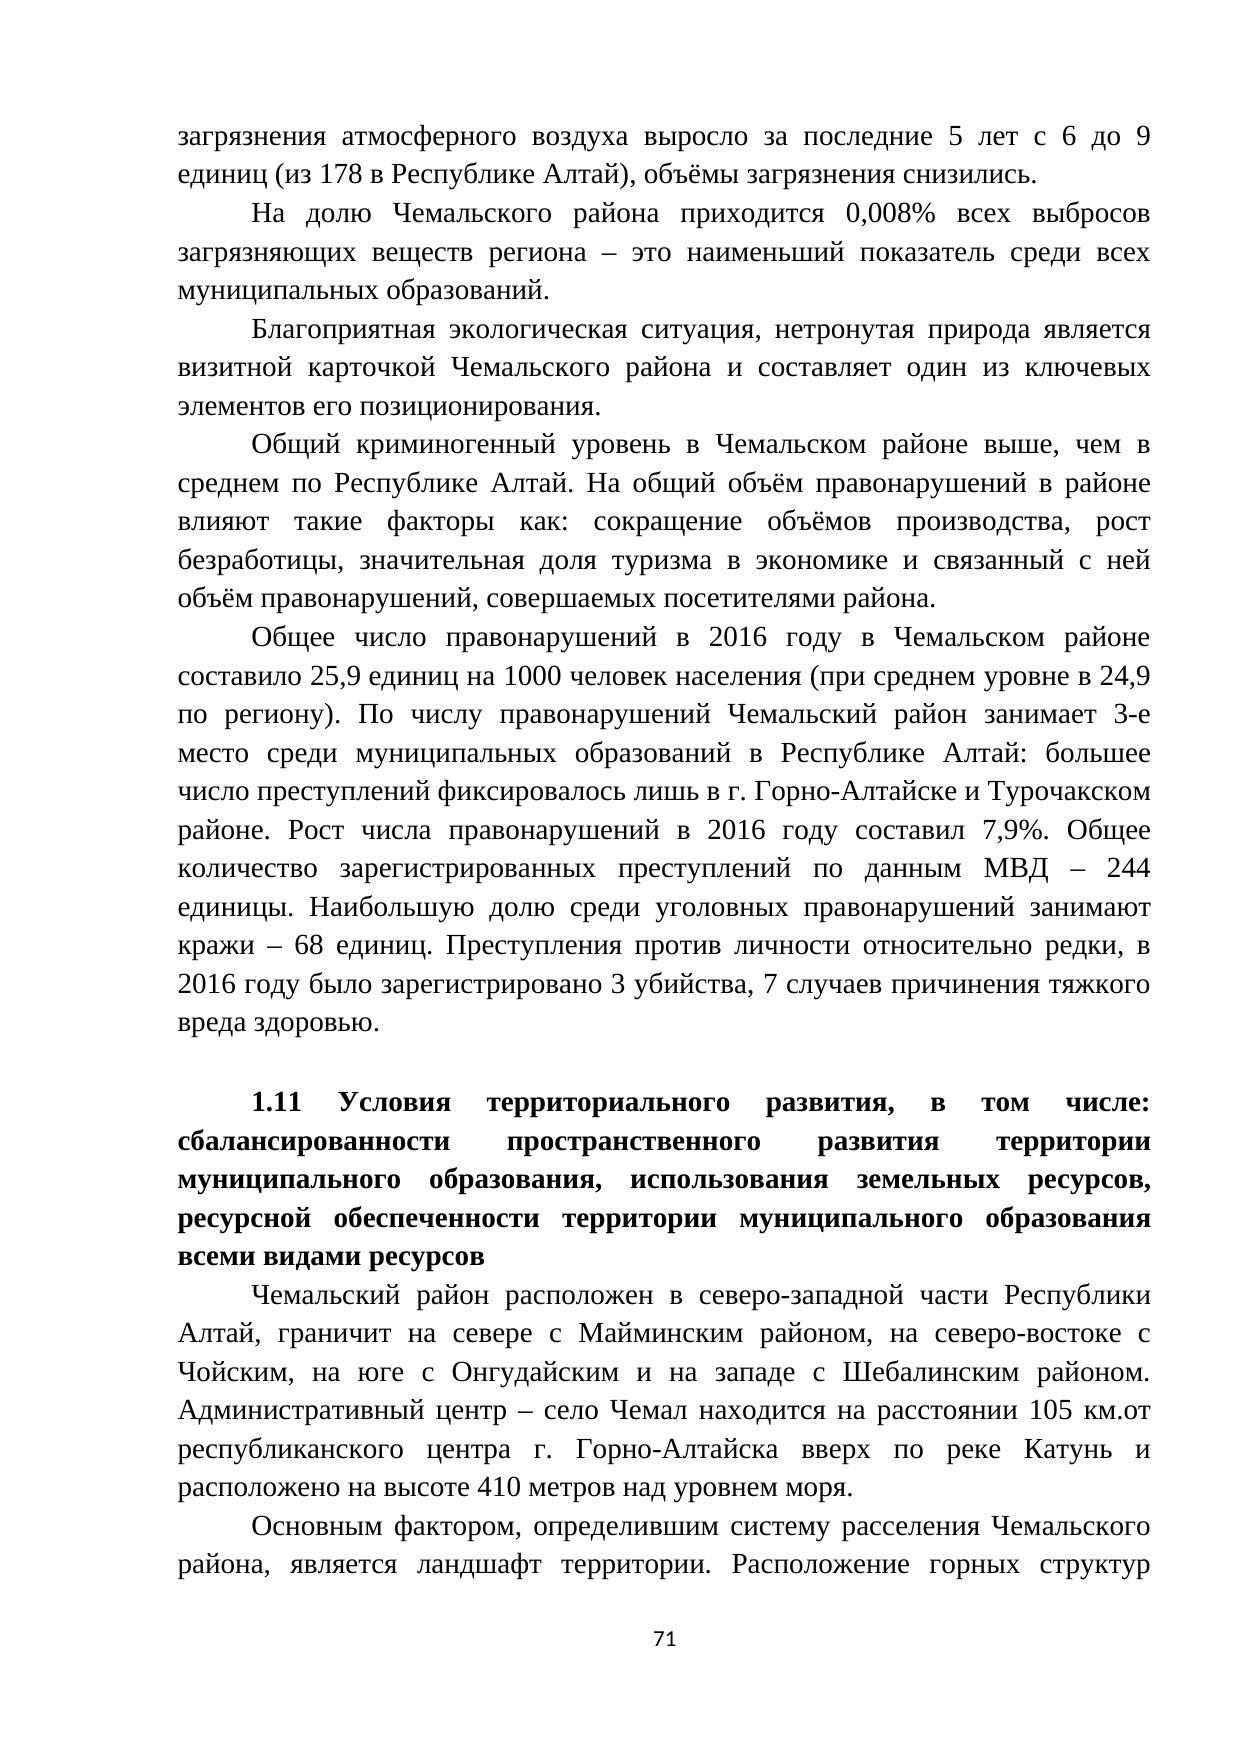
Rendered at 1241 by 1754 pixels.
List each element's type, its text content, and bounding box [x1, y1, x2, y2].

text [177, 118, 1152, 190]
text Общий криминогенный уровень в Чемальском районе выше, чем в среднем по Республике Алтай. На общий объём правонарушений в районе влияют такие факторы как: сокращение объёмов производства, рост безработицы, значительная доля туризма в экономике и связанный с ней объём правонарушений, совершаемых посетителями района. [177, 426, 1152, 614]
text На долю Чемальского района приходится 0,008% всех выбросов загрязняющих веществ региона – это наименьший показатель среди всех муниципальных образований. [177, 195, 1152, 306]
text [177, 1508, 1152, 1580]
text 1.11 Условия территориального развития, в том числе: сбалансированности пространственного развития территории муниципального образования, использования земельных ресурсов, ресурсной обеспеченности территории муниципального образования всеми видами ресурсов [177, 1084, 1152, 1272]
text Общее число правонарушений в 2016 году в Чемальском районе составило 25,9 единиц на 1000 человек населения (при среднем уровне в 24,9 по региону). По числу правонарушений Чемальский район занимает 3-е место среди муниципальных образований в Республике Алтай: большее число преступлений фиксировалось лишь в г. Горно-Алтайске и Турочакском районе. Рост числа правонарушений в 2016 году составил 7,9%. Общее количество зарегистрированных преступлений по данным МВД – 244 единицы. Наибольшую долю среди уголовных правонарушений занимают кражи – 68 единиц. Преступления против личности относительно редки, в 2016 году было зарегистрировано 3 убийства, 7 случаев причинения тяжкого вреда здоровью. [177, 619, 1152, 1038]
text Чемальский район расположен в северо-западной части Республики Алтай, граничит на севере с Майминским районом, на северо-востоке с Чойским, на юге с Онгудайским и на западе с Шебалинским районом. Административный центр – село Чемал находится на расстоянии 105 км.от республиканского центра г. Горно-Алтайска вверх по реке Катунь и расположено на высоте 410 метров над уровнем моря. [177, 1277, 1152, 1503]
text Благоприятная экологическая ситуация, нетронутая природа является визитной карточкой Чемальского района и составляет один из ключевых элементов его позиционирования. [177, 311, 1152, 421]
